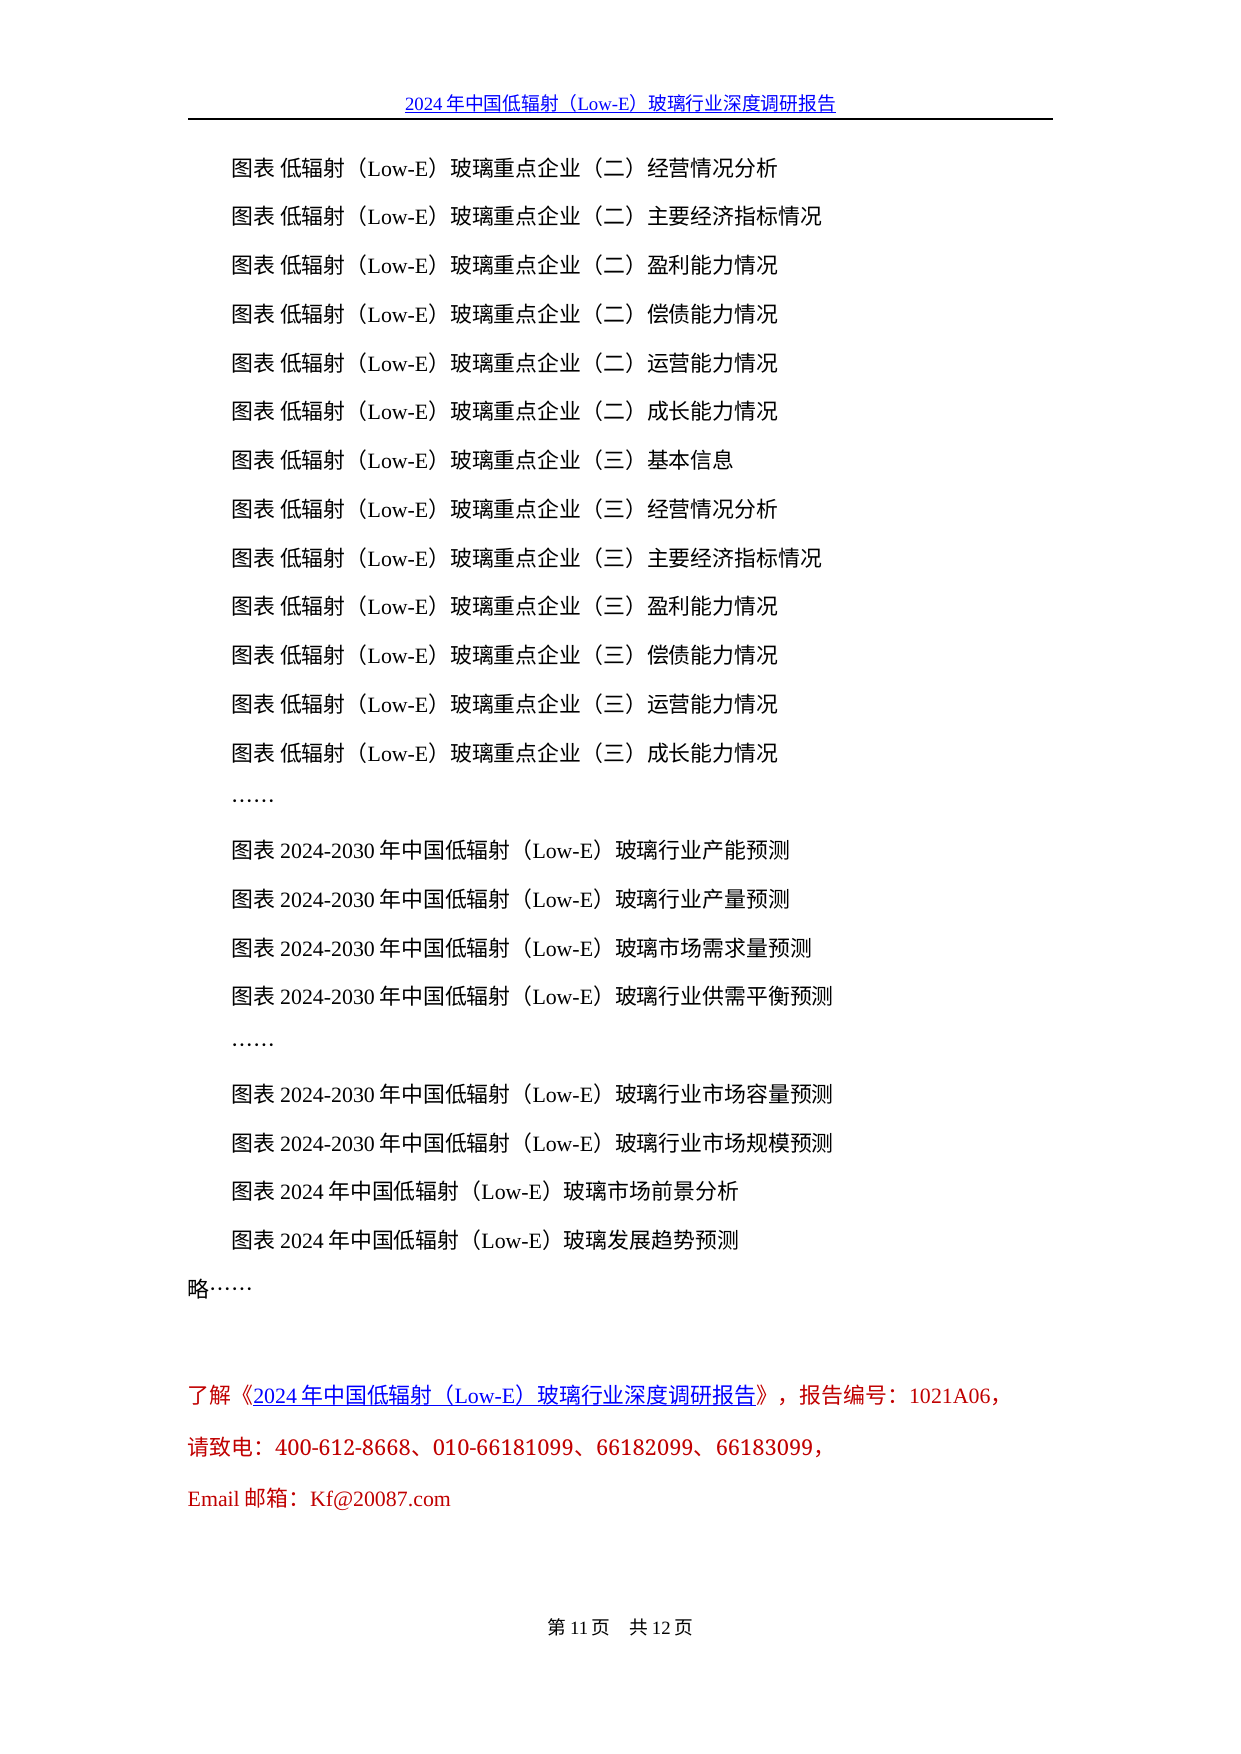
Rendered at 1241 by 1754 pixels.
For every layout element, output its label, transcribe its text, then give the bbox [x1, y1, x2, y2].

text 请致电：400-612-8668、010-66181099、66182099、66183099， [187, 1429, 1053, 1462]
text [187, 150, 1053, 1304]
text 了解《2024年中国低辐射（Low-E）玻璃行业深度调研报告》，报告编号：1021A06， [187, 1378, 1053, 1410]
text Email邮箱：Kf@20087.com [187, 1481, 1053, 1513]
